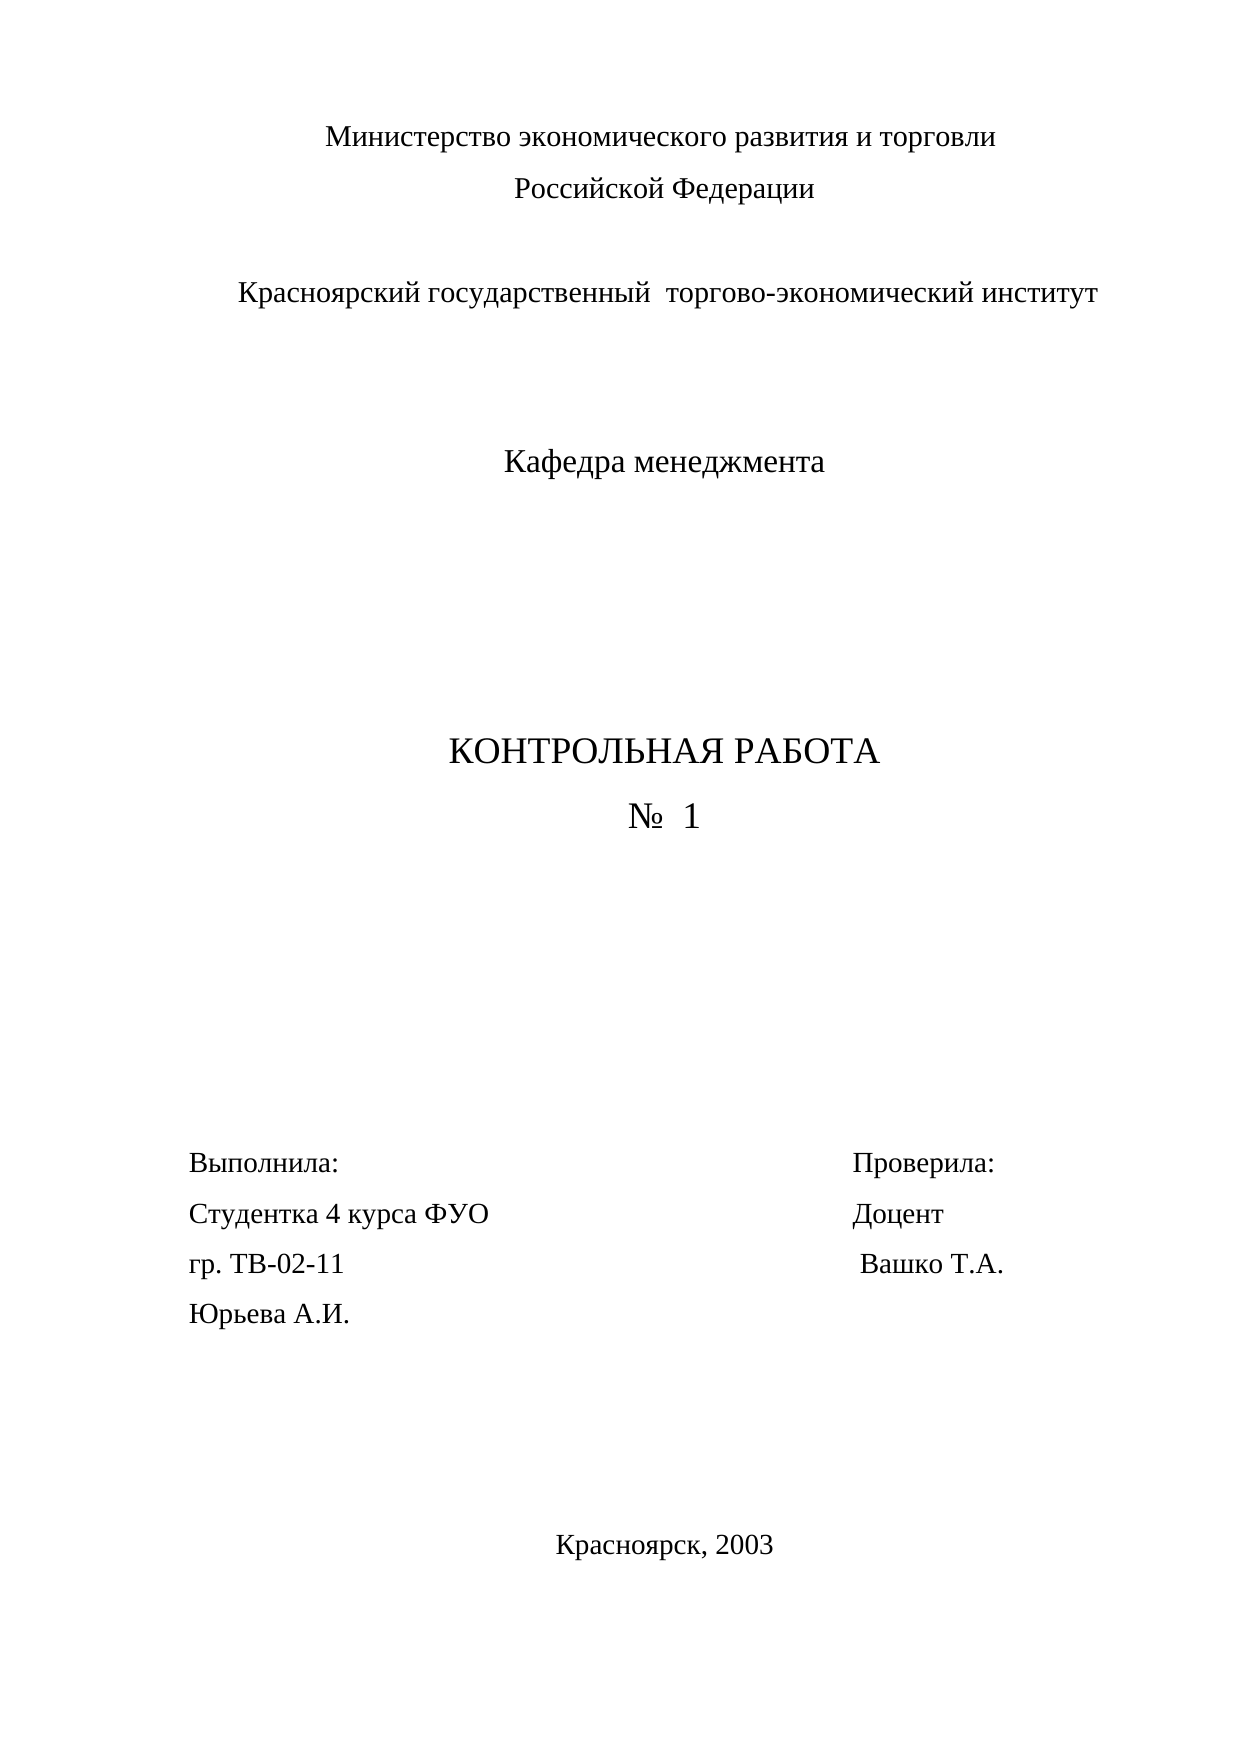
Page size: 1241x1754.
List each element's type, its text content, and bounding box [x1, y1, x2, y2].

subtitle Кафедра менеджмента [177, 441, 1152, 479]
text Министерство экономического развития и торговли Российской Федерации [177, 118, 1152, 205]
subtitle Красноярск, 2003 [177, 1527, 1152, 1560]
subtitle Контрольная работа [177, 728, 1152, 772]
text Красноярский государственный торгово-экономический институт [177, 274, 1152, 309]
text № 1 [177, 793, 1152, 836]
table_header Проверила: Доцент Вашко Т.А. [682, 1145, 1133, 1347]
table_header Выполнила: Студентка 4 курса ФУО гр. ТВ-02-11 Юрьева А.И. [177, 1145, 682, 1347]
